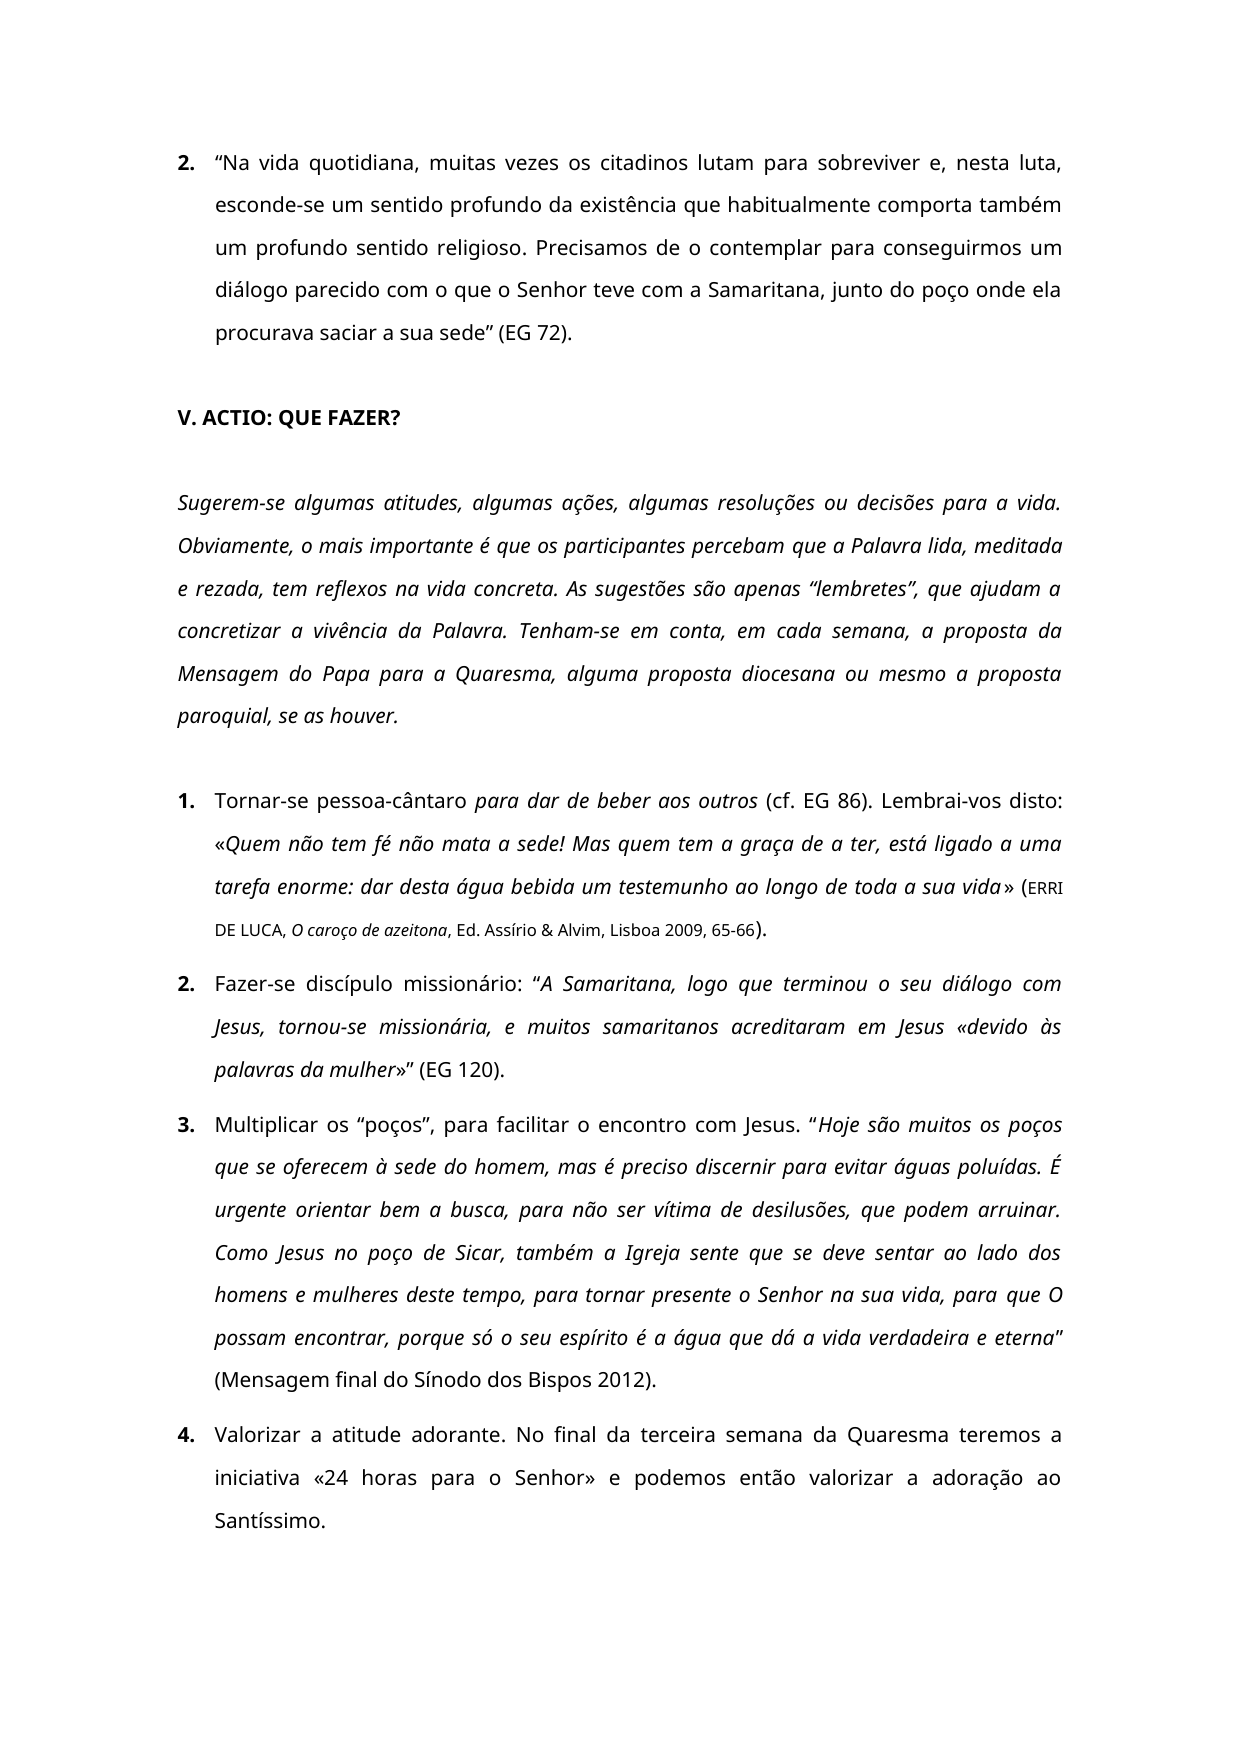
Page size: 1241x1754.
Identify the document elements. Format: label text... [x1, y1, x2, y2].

list Multiplicar os “poços”, para facilitar o encontro com Jesus. “Hoje são muitos os poços que se oferecem à sede do homem, mas é preciso discernir para evitar águas poluídas. É urgente orientar bem a busca, para não ser vítima de desilusões, que podem arruinar. Como Jesus no poço de Sicar, também a Igreja sente que se deve sentar ao lado dos homens e mulheres deste tempo, para tornar presente o Senhor na sua vida, para que O possam encontrar, porque só o seu espírito é a água que dá a vida verdadeira e eterna” (Mensagem final do Sínodo dos Bispos 2012). [177, 1110, 1063, 1394]
text Sugerem-se algumas atitudes, algumas ações, algumas resoluções ou decisões para a vida. Obviamente, o mais importante é que os participantes percebam que a Palavra lida, meditada e rezada, tem reflexos na vida concreta. As sugestões são apenas “lembretes”, que ajudam a concretizar a vivência da Palavra. Tenham-se em conta, em cada semana, a proposta da Mensagem do Papa para a Quaresma, alguma proposta diocesana ou mesmo a proposta paroquial, se as houver. [177, 488, 1063, 730]
list Tornar-se pessoa-cântaro para dar de beber aos outros (cf. EG 86). Lembrai-vos disto: «Quem não tem fé não mata a sede! Mas quem tem a graça de a ter, está ligado a uma tarefa enorme: dar desta água bebida um testemunho ao longo de toda a sua vida» (ERRI DE LUCA, O caroço de azeitona, Ed. Assírio & Alvim, Lisboa 2009, 65-66). [177, 787, 1063, 943]
text V. ACTIO: QUE FAZER? [177, 403, 1063, 432]
list “Na vida quotidiana, muitas vezes os citadinos lutam para sobreviver e, nesta luta, esconde-se um sentido profundo da existência que habitualmente comporta também um profundo sentido religioso. Precisamos de o contemplar para conseguirmos um diálogo parecido com o que o Senhor teve com a Samaritana, junto do poço onde ela procurava saciar a sua sede” (EG 72). [177, 148, 1063, 346]
list Valorizar a atitude adorante. No final da terceira semana da Quaresma teremos a iniciativa «24 horas para o Senhor» e podemos então valorizar a adoração ao Santíssimo. [177, 1421, 1063, 1534]
list Fazer-se discípulo missionário: “A Samaritana, logo que terminou o seu diálogo com Jesus, tornou-se missionária, e muitos samaritanos acreditaram em Jesus «devido às palavras da mulher»” (EG 120). [177, 969, 1063, 1083]
